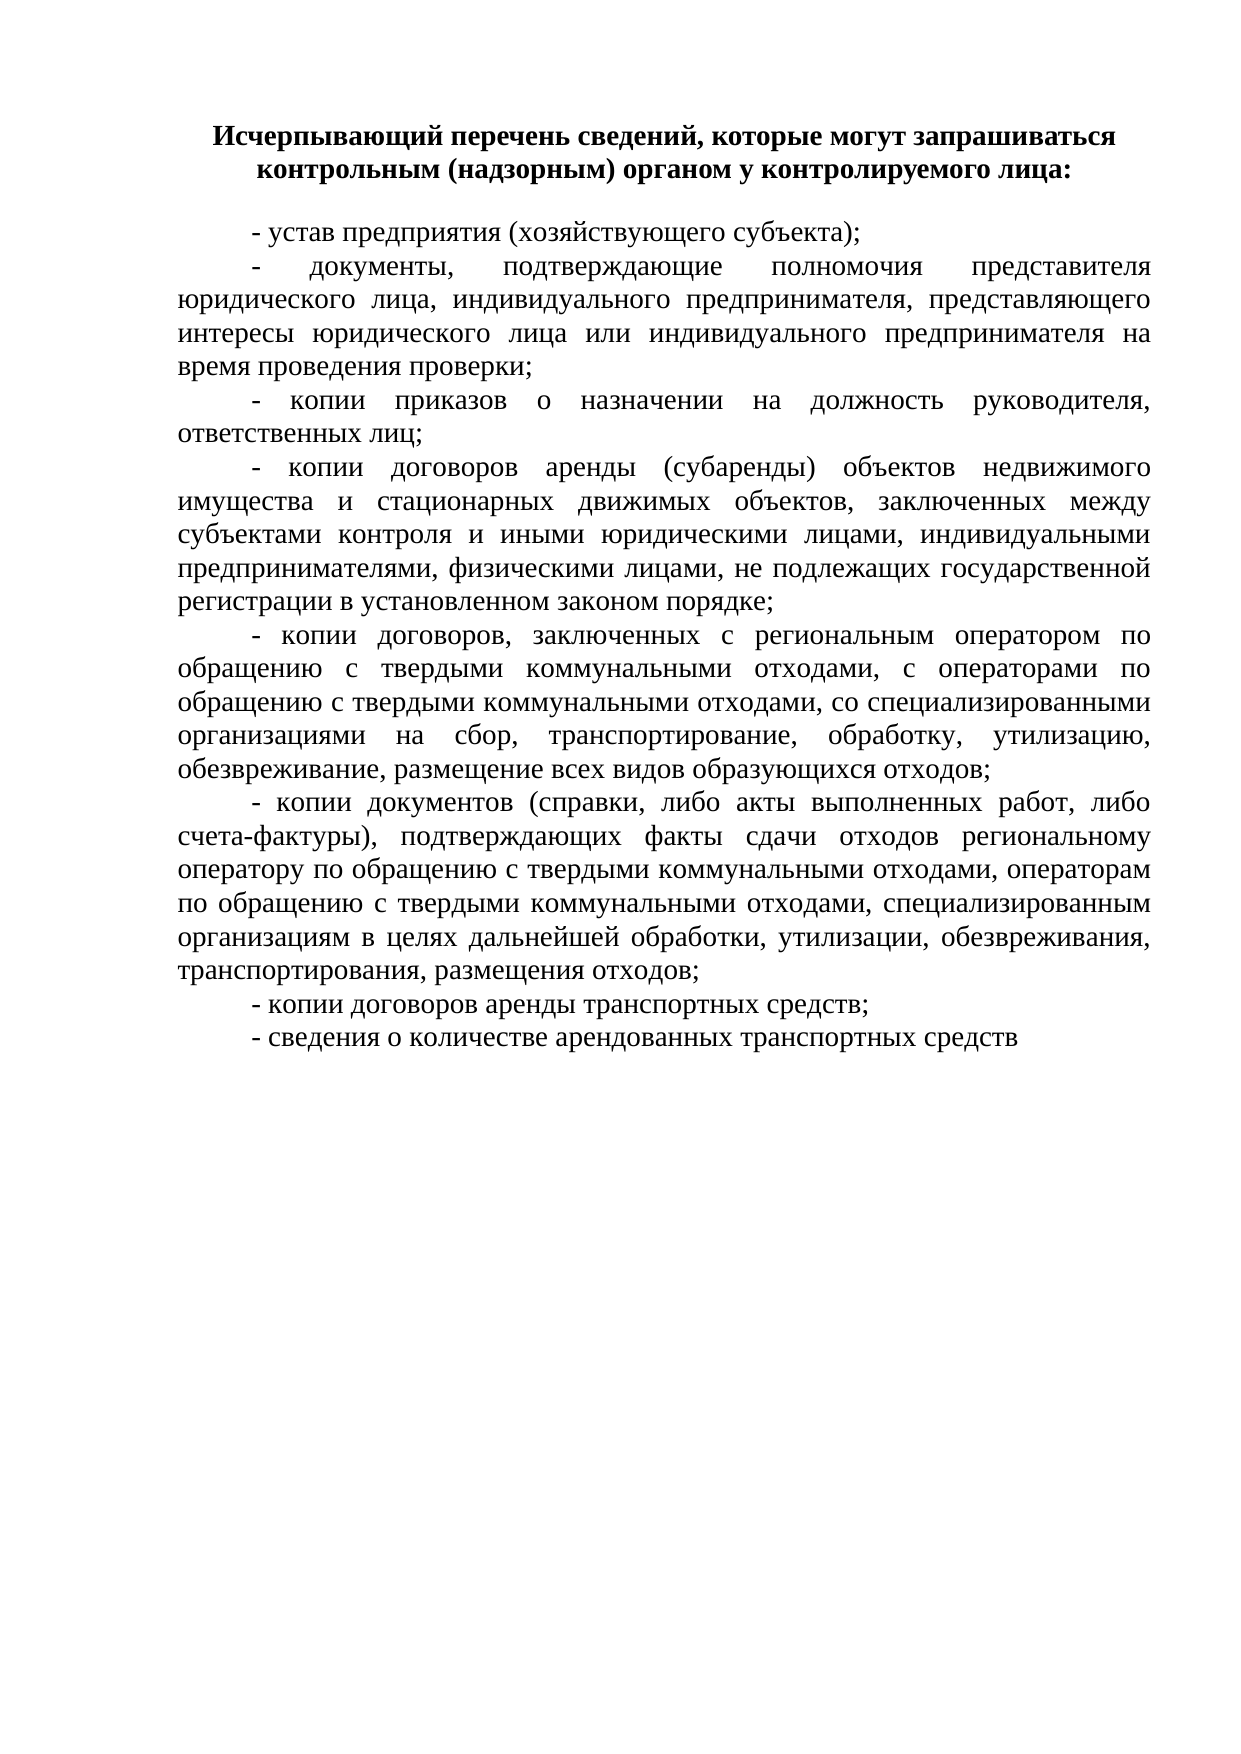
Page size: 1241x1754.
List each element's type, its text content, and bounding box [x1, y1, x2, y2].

text - документы, подтверждающие полномочия представителя юридического лица, индивидуального предпринимателя, представляющего интересы юридического лица или индивидуального предпринимателя на время проведения проверки; [177, 248, 1152, 382]
text - копии договоров аренды (субаренды) объектов недвижимого имущества и стационарных движимых объектов, заключенных между субъектами контроля и иными юридическими лицами, индивидуальными предпринимателями, физическими лицами, не подлежащих государственной регистрации в установленном законом порядке; [177, 449, 1152, 617]
text - сведения о количестве арендованных транспортных средств [177, 1019, 1152, 1053]
text Исчерпывающий перечень сведений, которые могут запрашиваться контрольным (надзорным) органом у контролируемого лица: [177, 118, 1152, 185]
text - копии договоров, заключенных с региональным оператором по обращению с твердыми коммунальными отходами, с операторами по обращению с твердыми коммунальными отходами, со специализированными организациями на сбор, транспортирование, обработку, утилизацию, обезвреживание, размещение всех видов образующихся отходов; [177, 617, 1152, 784]
text - устав предприятия (хозяйствующего субъекта); [177, 214, 1152, 248]
text - копии документов (справки, либо акты выполненных работ, либо счета-фактуры), подтверждающих факты сдачи отходов региональному оператору по обращению с твердыми коммунальными отходами, операторам по обращению с твердыми коммунальными отходами, специализированным организациям в целях дальнейшей обработки, утилизации, обезвреживания, транспортирования, размещения отходов; [177, 784, 1152, 986]
text - копии приказов о назначении на должность руководителя, ответственных лиц; [177, 382, 1152, 449]
text - копии договоров аренды транспортных средств; [177, 986, 1152, 1019]
